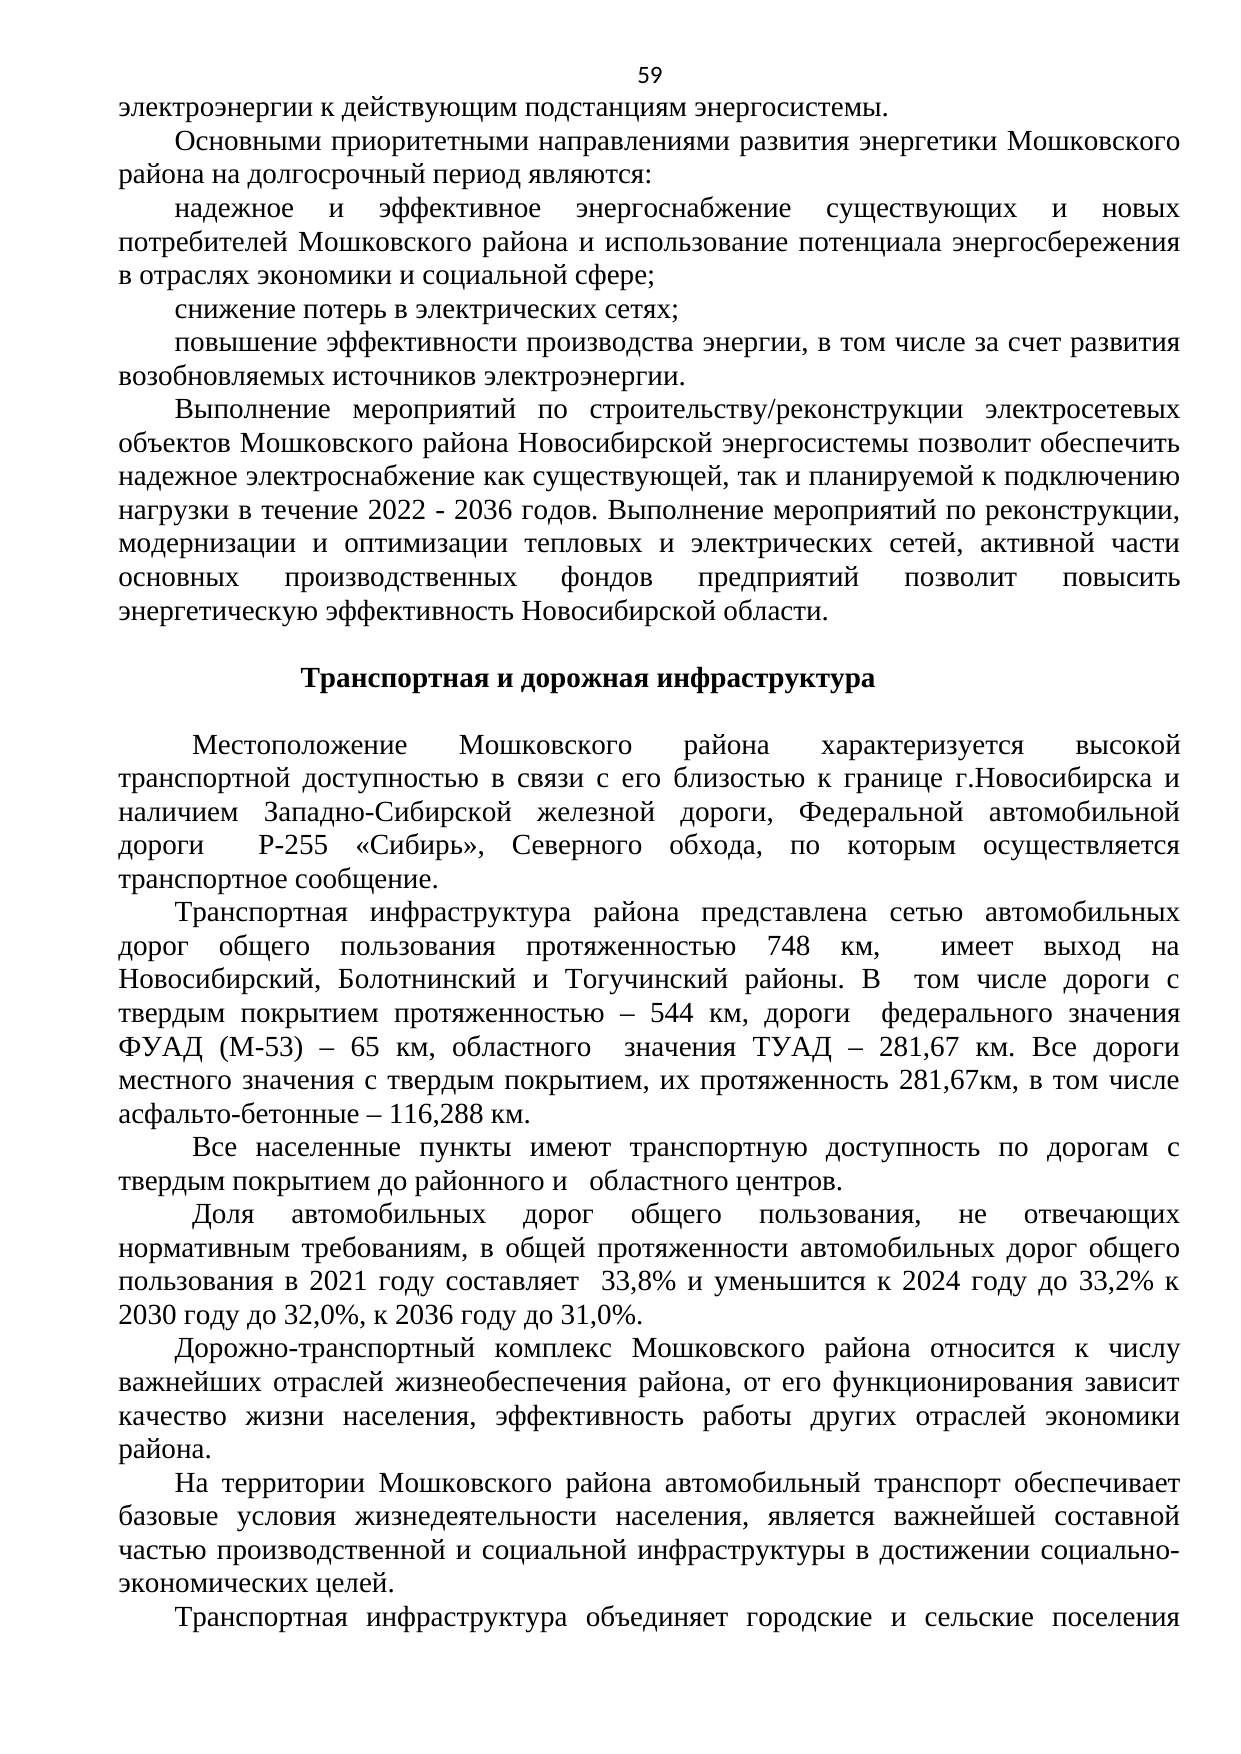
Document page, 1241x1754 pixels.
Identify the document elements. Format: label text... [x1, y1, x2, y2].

text Выполнение мероприятий по строительству/реконструкции электросетевых объектов Мошковского района Новосибирской энергосистемы позволит обеспечить надежное электроснабжение как существующей, так и планируемой к подключению нагрузки в течение 2022 - 2036 годов. Выполнение мероприятий по реконструкции, модернизации и оптимизации тепловых и электрических сетей, активной части основных производственных фондов предприятий позволит повысить энергетическую эффективность Новосибирской области. [118, 391, 1181, 626]
text повышение эффективности производства энергии, в том числе за счет развития возобновляемых источников электроэнергии. [118, 324, 1181, 391]
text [118, 89, 1181, 123]
text Местоположение Мошковского района характеризуется высокой транспортной доступностью в связи с его близостью к границе г.Новосибирска и наличием Западно-Сибирской железной дороги, Федеральной автомобильной дороги Р-255 «Сибирь», Северного обхода, по которым осуществляется транспортное сообщение. [118, 727, 1181, 894]
text Транспортная инфраструктура района представлена сетью автомобильных дорог общего пользования протяженностью 748 км, имеет выход на Новосибирский, Болотнинский и Тогучинский районы. В том числе дороги с твердым покрытием протяженностью – 544 км, дороги федерального значения ФУАД (М-53) – 65 км, областного значения ТУАД – 281,67 км. Все дороги местного значения с твердым покрытием, их протяженность 281,67км, в том числе асфальто-бетонные – 116,288 км. [118, 894, 1181, 1129]
text Все населенные пункты имеют транспортную доступность по дорогам с твердым покрытием до районного и областного центров. [118, 1129, 1181, 1196]
text На территории Мошковского района автомобильный транспорт обеспечивает базовые условия жизнедеятельности населения, является важнейшей составной частью производственной и социальной инфраструктуры в достижении социально-экономических целей. [118, 1465, 1181, 1599]
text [118, 1599, 1181, 1632]
text надежное и эффективное энергоснабжение существующих и новых потребителей Мошковского района и использование потенциала энергосбережения в отраслях экономики и социальной сфере; [118, 190, 1181, 291]
text снижение потерь в электрических сетях; [118, 291, 1181, 324]
text Дорожно-транспортный комплекс Мошковского района относится к числу важнейших отраслей жизнеобеспечения района, от его функционирования зависит качество жизни населения, эффективность работы других отраслей экономики района. [118, 1331, 1181, 1465]
text Транспортная и дорожная инфраструктура [118, 660, 1181, 693]
text Основными приоритетными направлениями развития энергетики Мошковского района на долгосрочный период являются: [118, 123, 1181, 190]
text Доля автомобильных дорог общего пользования, не отвечающих нормативным требованиям, в общей протяженности автомобильных дорог общего пользования в 2021 году составляет 33,8% и уменьшится к 2024 году до 33,2% к 2030 году до 32,0%, к 2036 году до 31,0%. [118, 1196, 1181, 1331]
